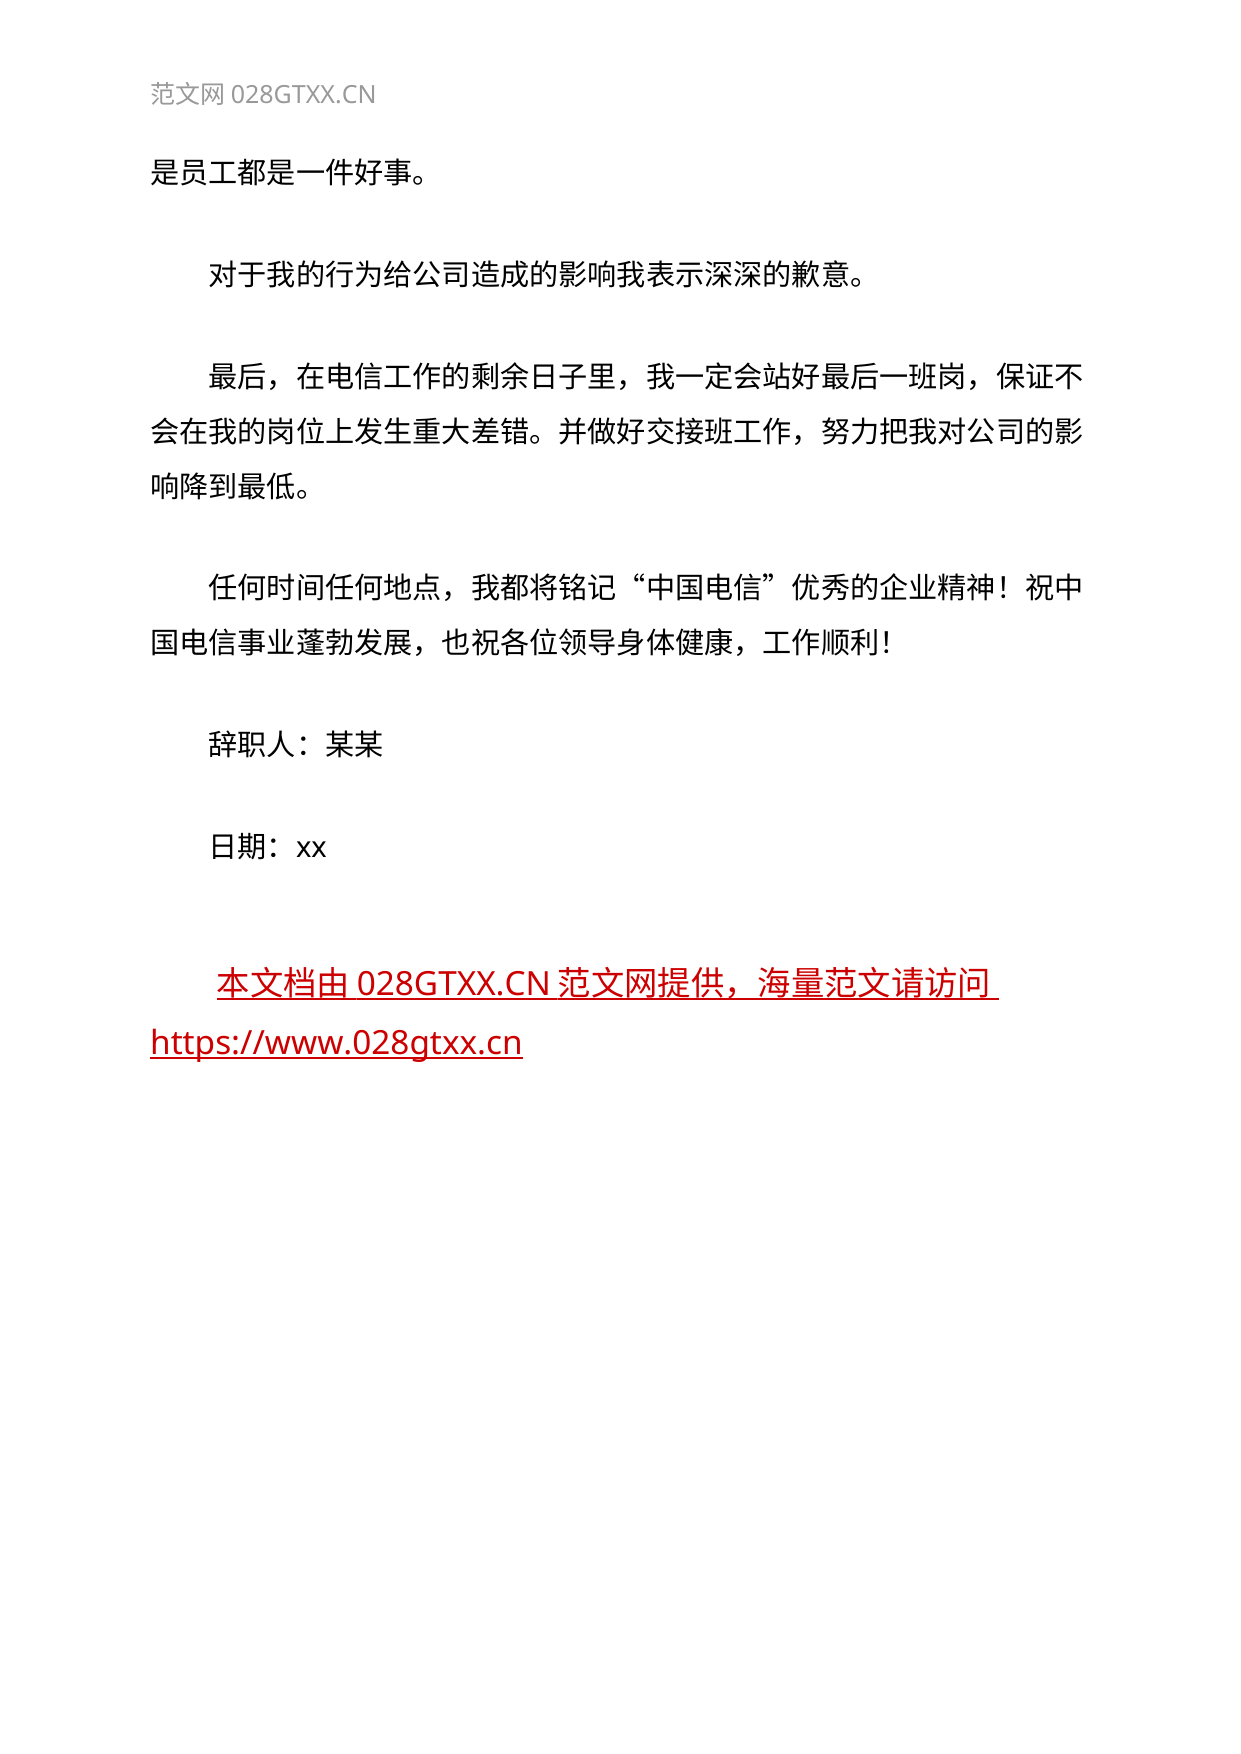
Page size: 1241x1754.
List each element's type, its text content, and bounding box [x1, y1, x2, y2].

text 最后，在电信工作的剩余日子里，我一定会站好最后一班岗，保证不会在我的岗位上发生重大差错。并做好交接班工作，努力把我对公司的影响降到最低。 [150, 353, 1090, 506]
text 任何时间任何地点，我都将铭记“中国电信”优秀的企业精神！祝中国电信事业蓬勃发展，也祝各位领导身体健康，工作顺利！ [150, 565, 1090, 662]
text 本文档由028GTXX.CN范文网提供，海量范文请访问 https://www.028gtxx.cn [150, 957, 1090, 1064]
text 辞职人：某某 [150, 722, 1090, 764]
text 日期：xx [150, 823, 1090, 866]
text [150, 150, 1090, 192]
text 对于我的行为给公司造成的影响我表示深深的歉意。 [150, 252, 1090, 294]
